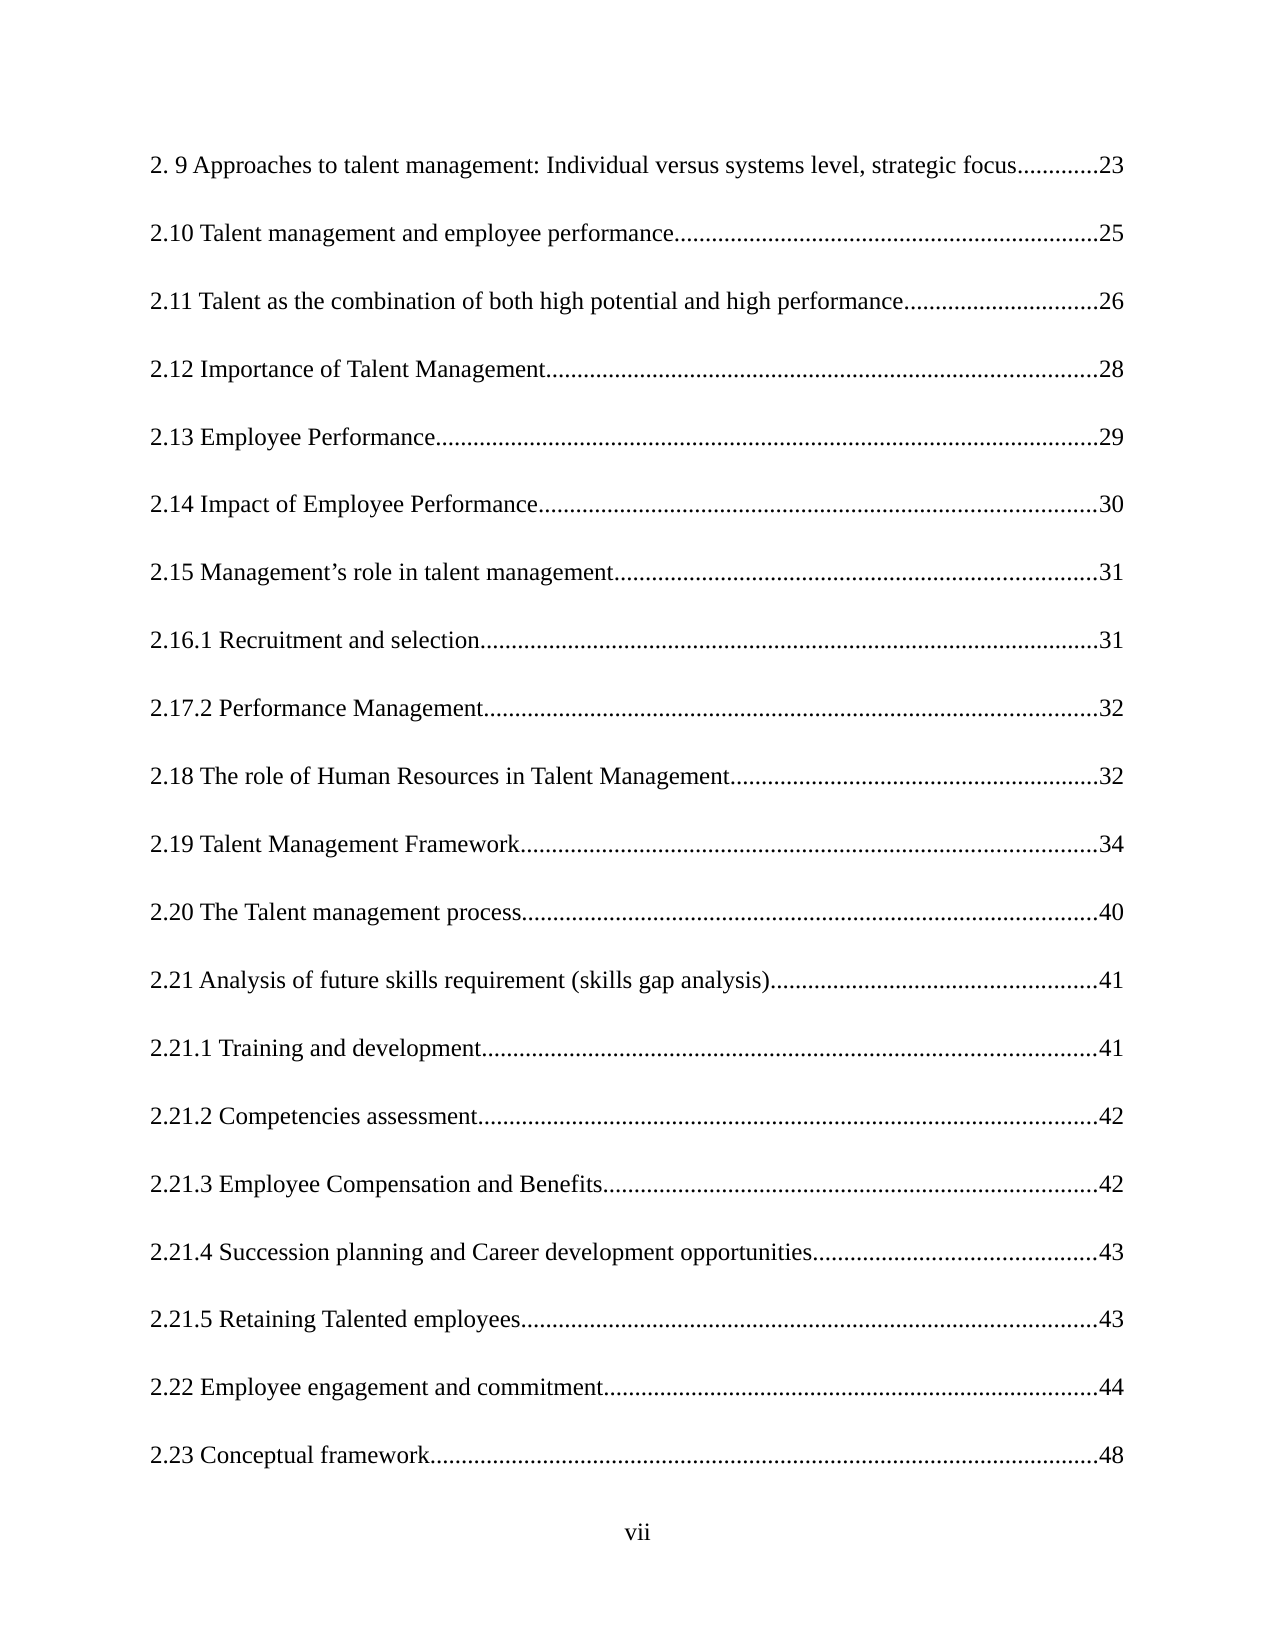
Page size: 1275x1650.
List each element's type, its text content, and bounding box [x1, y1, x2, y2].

text 2.10 Talent management and employee performance 25 [150, 218, 1125, 247]
text 2.15 Management’s role in talent management 31 [150, 557, 1125, 586]
text 2.23 Conceptual framework 48 [150, 1440, 1125, 1469]
text 2.20 The Talent management process 40 [150, 897, 1125, 926]
text 2.14 Impact of Employee Performance 30 [150, 489, 1125, 518]
text 2.12 Importance of Talent Management 28 [150, 354, 1125, 382]
text 2.16.1 Recruitment and selection 31 [150, 625, 1125, 654]
text 2.18 The role of Human Resources in Talent Management 32 [150, 761, 1125, 790]
text 2.21.3 Employee Compensation and Benefits 42 [150, 1169, 1125, 1197]
text 2.13 Employee Performance 29 [150, 422, 1125, 450]
text 2.21.5 Retaining Talented employees 43 [150, 1304, 1125, 1333]
text 2.11 Talent as the combination of both high potential and high performance. 26 [150, 286, 1125, 314]
text 2.17.2 Performance Management 32 [150, 693, 1125, 722]
text 2.19 Talent Management Framework 34 [150, 829, 1125, 858]
text 2.21.4 Succession planning and Career development opportunities 43 [150, 1237, 1125, 1265]
text 2. 9 Approaches to talent management: Individual versus systems level, strategic focus 23 [150, 150, 1125, 179]
text 2.22 Employee engagement and commitment 44 [150, 1372, 1125, 1401]
text 2.21.2 Competencies assessment 42 [150, 1101, 1125, 1129]
text 2.21 Analysis of future skills requirement (skills gap analysis) 41 [150, 965, 1125, 994]
text 2.21.1 Training and development 41 [150, 1033, 1125, 1062]
